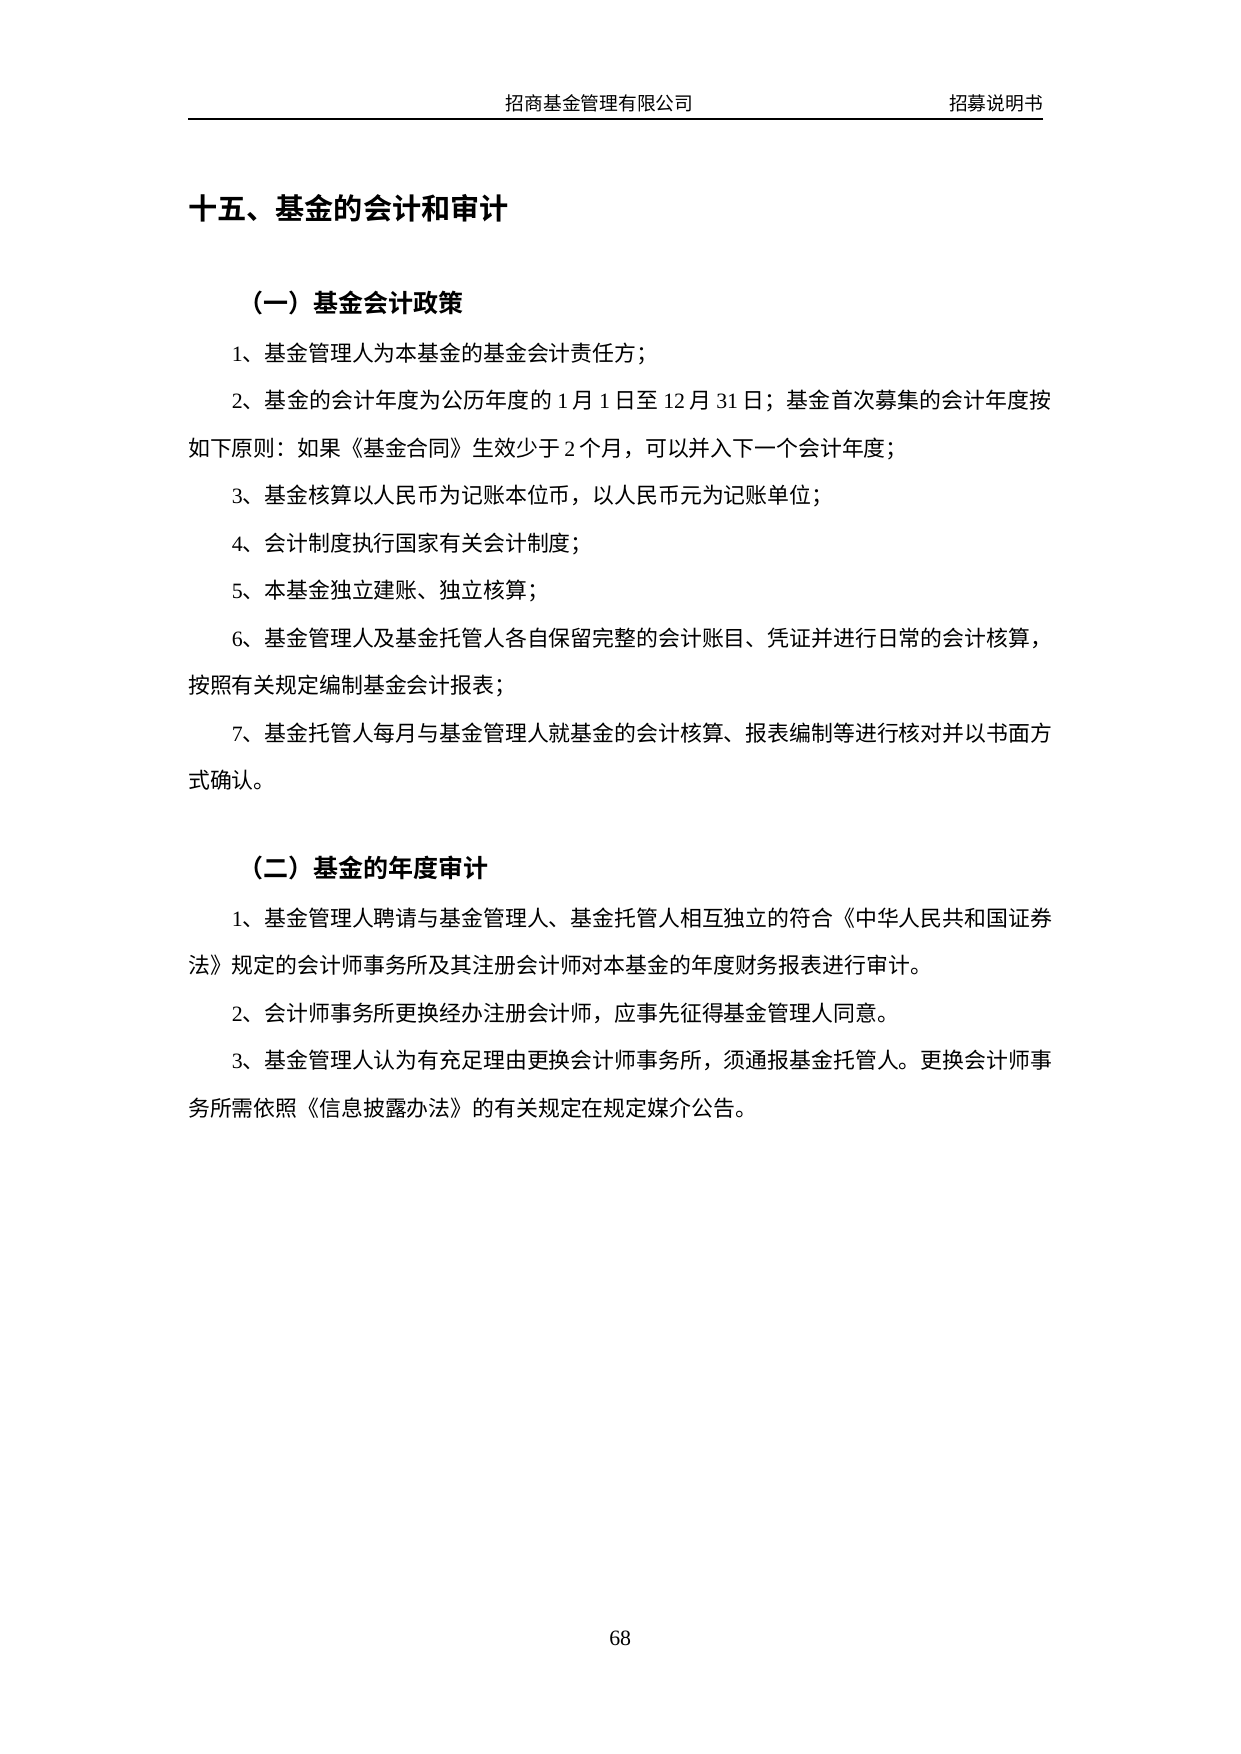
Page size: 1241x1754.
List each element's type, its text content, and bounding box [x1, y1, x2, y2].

text （一）基金会计政策 [188, 283, 1052, 319]
text 4、会计制度执行国家有关会计制度； [188, 526, 1052, 557]
text 5、本基金独立建账、独立核算； [188, 573, 1052, 605]
text 1、基金管理人聘请与基金管理人、基金托管人相互独立的符合《中华人民共和国证券法》规定的会计师事务所及其注册会计师对本基金的年度财务报表进行审计。 [188, 901, 1052, 980]
text 3、基金核算以人民币为记账本位币，以人民币元为记账单位； [188, 478, 1052, 510]
text 1、基金管理人为本基金的基金会计责任方； [188, 336, 1052, 367]
text 6、基金管理人及基金托管人各自保留完整的会计账目、凭证并进行日常的会计核算，按照有关规定编制基金会计报表； [188, 621, 1052, 700]
subtitle 十五、基金的会计和审计 [188, 185, 1052, 228]
text 2、会计师事务所更换经办注册会计师，应事先征得基金管理人同意。 [188, 996, 1052, 1028]
text 3、基金管理人认为有充足理由更换会计师事务所，须通报基金托管人。更换会计师事务所需依照《信息披露办法》的有关规定在规定媒介公告。 [188, 1043, 1052, 1123]
text （二）基金的年度审计 [188, 848, 1052, 885]
text 7、基金托管人每月与基金管理人就基金的会计核算、报表编制等进行核对并以书面方式确认。 [188, 716, 1052, 795]
text 2、基金的会计年度为公历年度的1月1日至12月31日；基金首次募集的会计年度按如下原则：如果《基金合同》生效少于2个月，可以并入下一个会计年度； [188, 383, 1052, 462]
